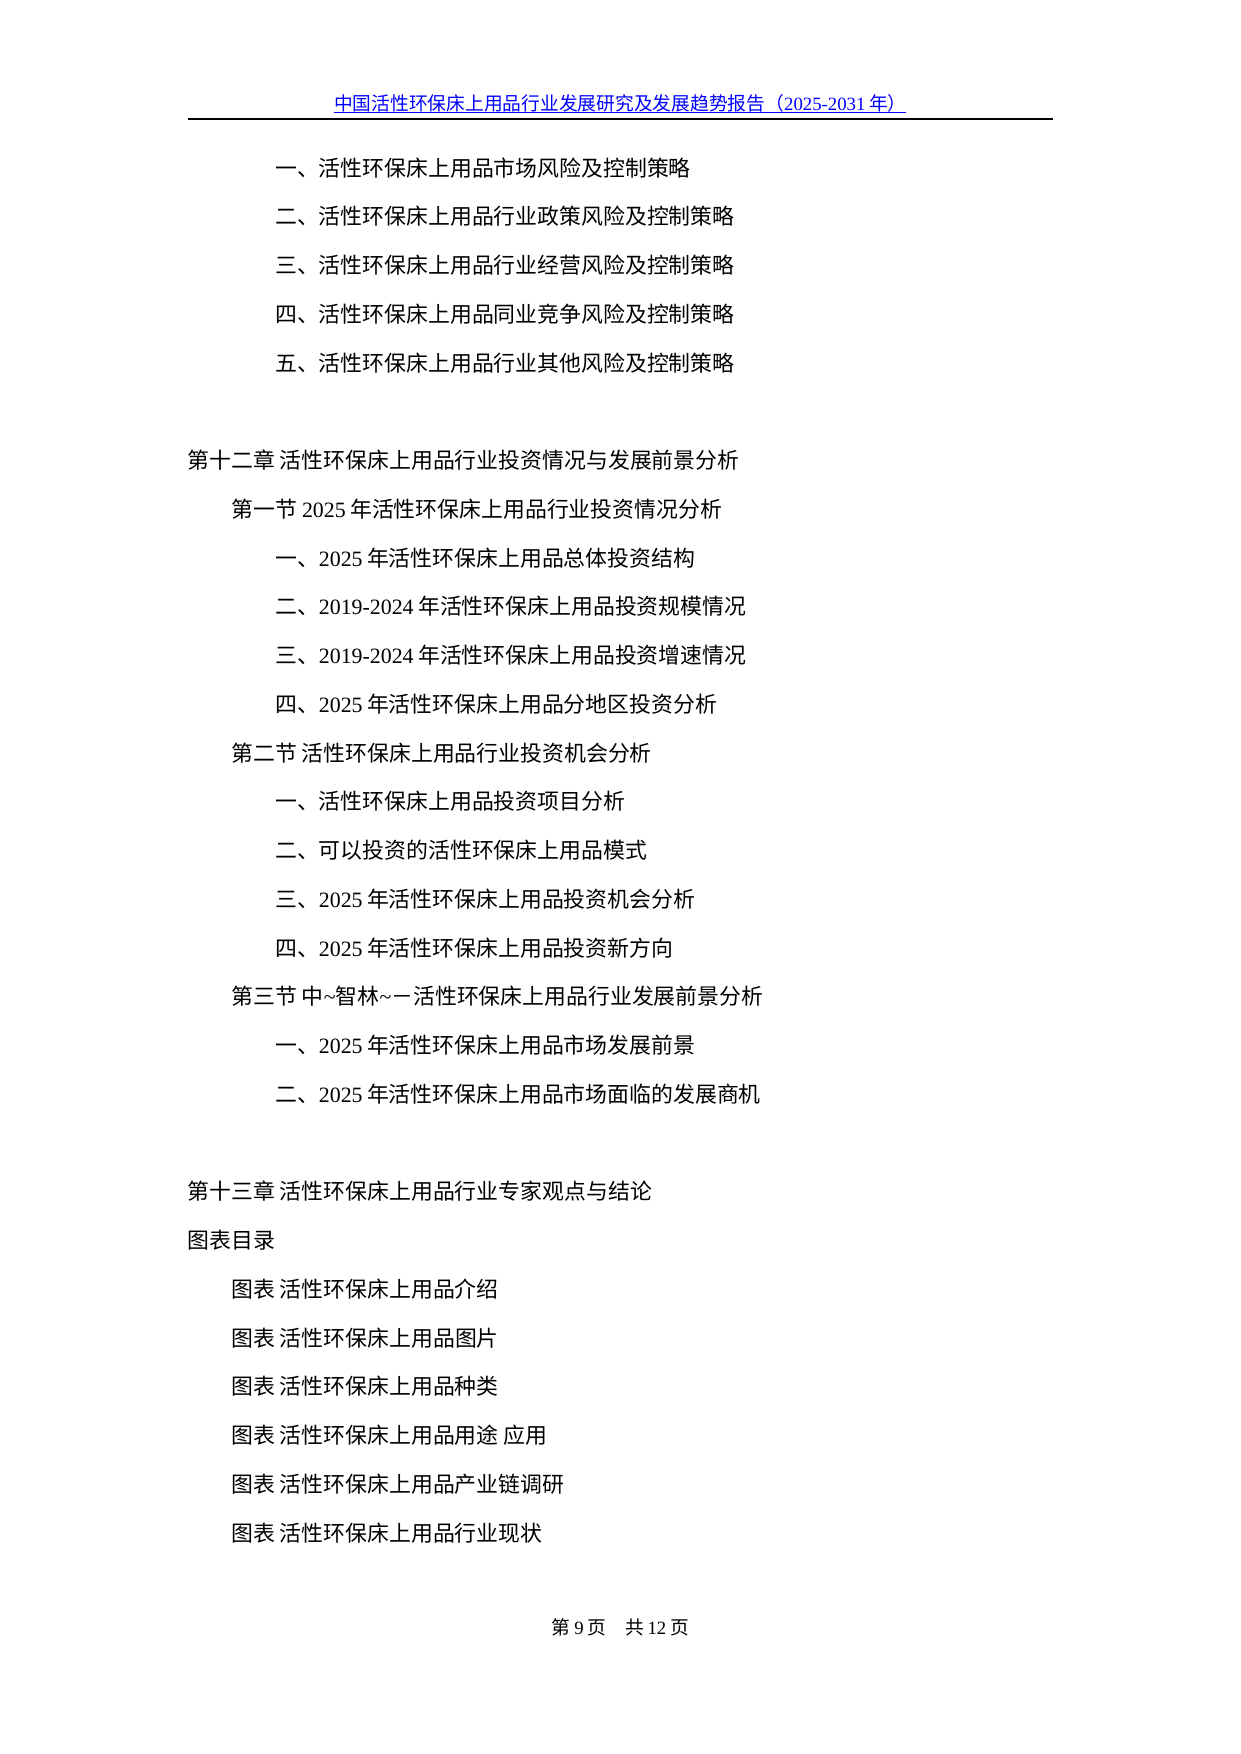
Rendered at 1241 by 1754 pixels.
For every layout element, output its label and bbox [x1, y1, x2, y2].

text [187, 150, 1053, 1548]
